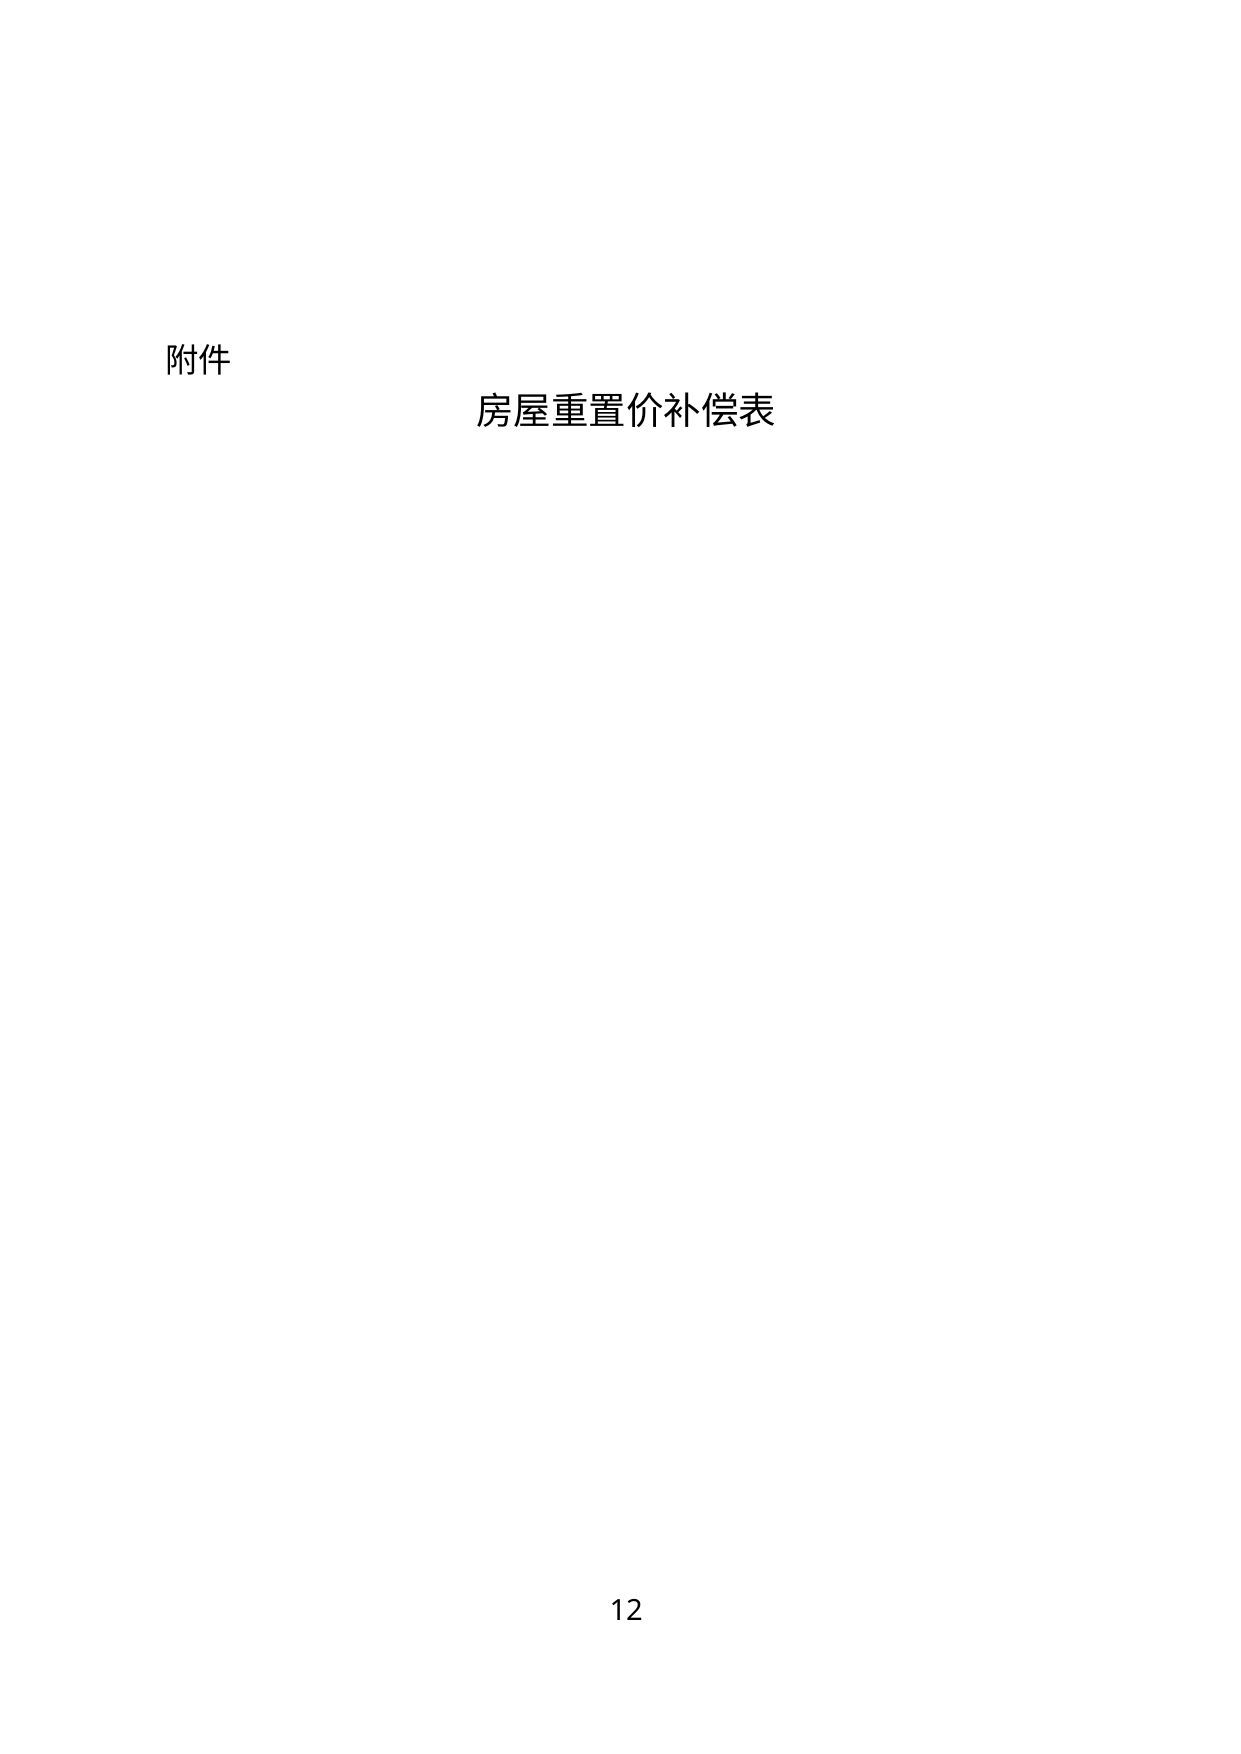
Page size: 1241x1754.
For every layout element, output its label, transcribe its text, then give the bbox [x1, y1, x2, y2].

text 房屋重置价补偿表 [165, 383, 1087, 435]
text 附件 [165, 331, 1087, 383]
